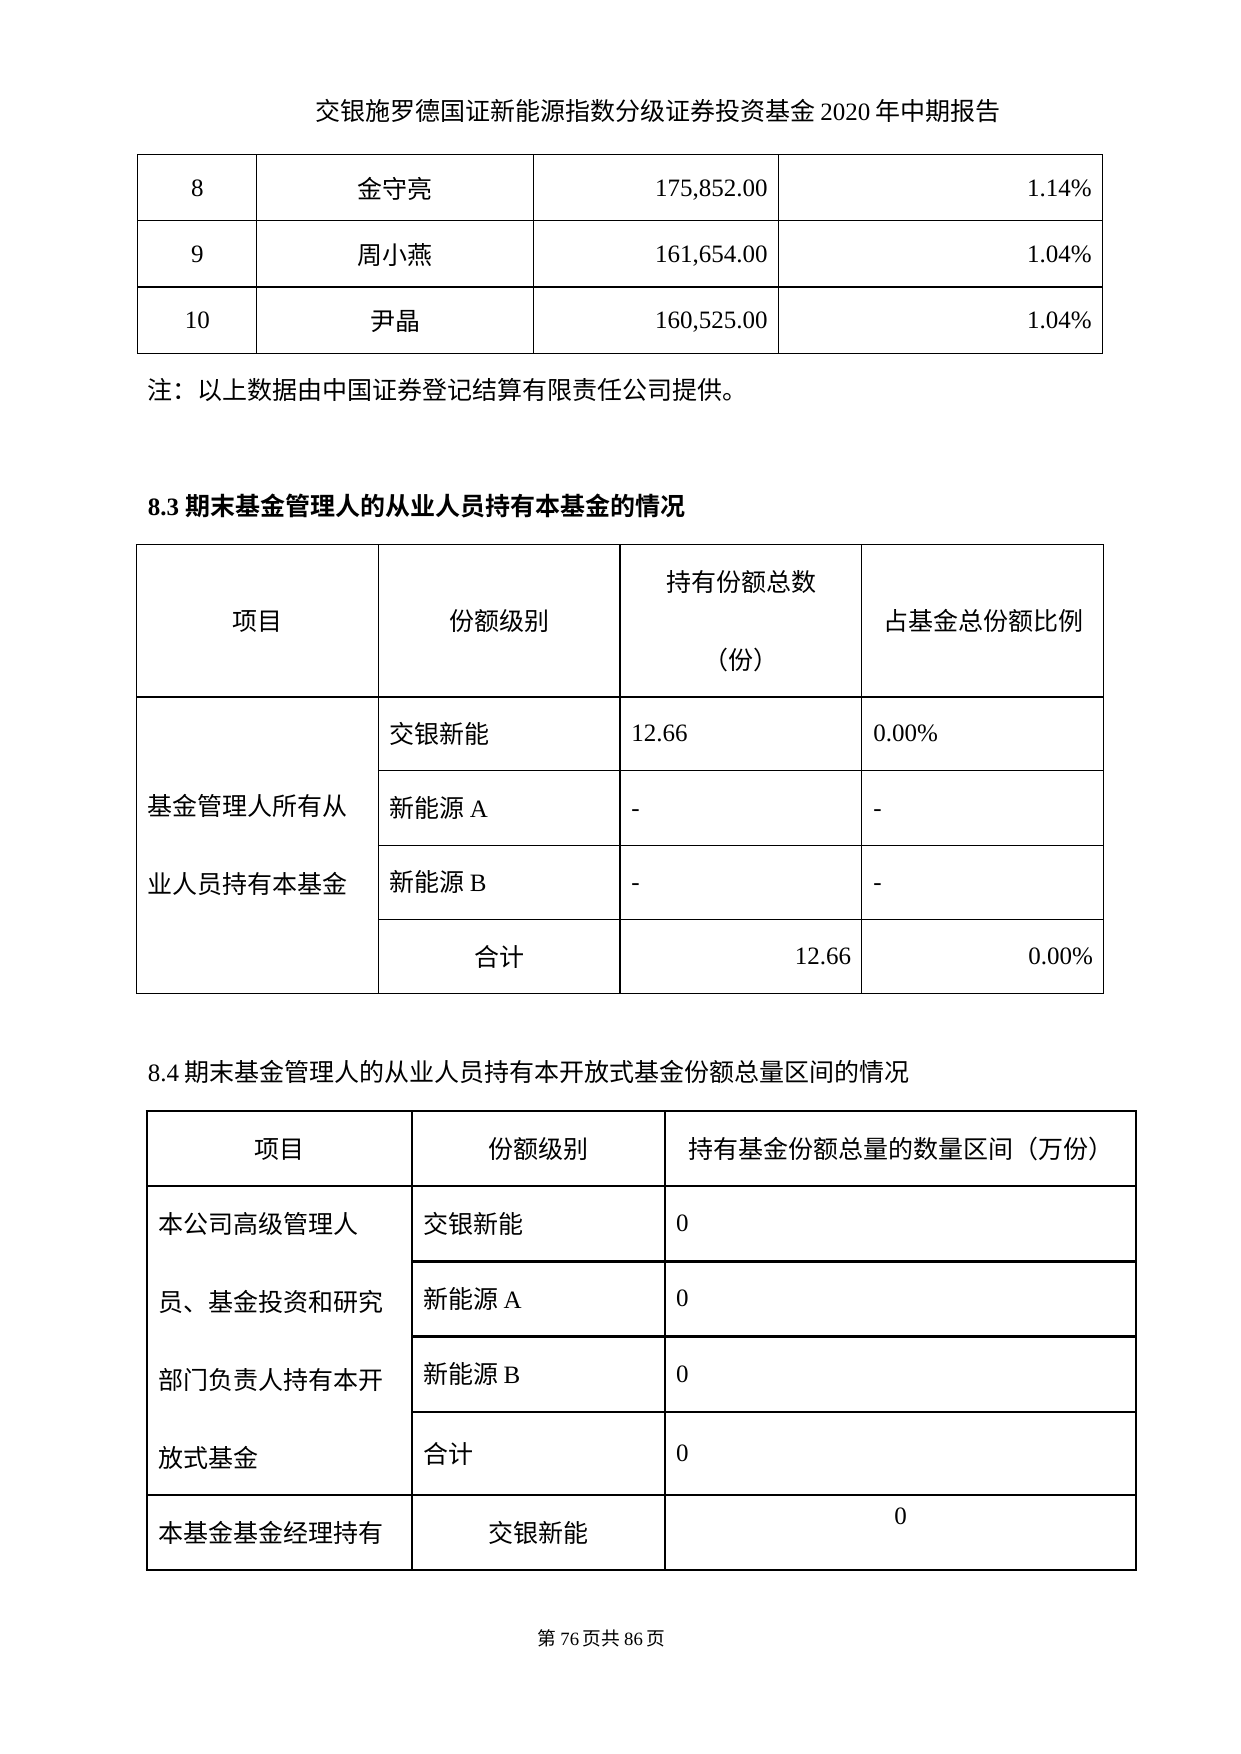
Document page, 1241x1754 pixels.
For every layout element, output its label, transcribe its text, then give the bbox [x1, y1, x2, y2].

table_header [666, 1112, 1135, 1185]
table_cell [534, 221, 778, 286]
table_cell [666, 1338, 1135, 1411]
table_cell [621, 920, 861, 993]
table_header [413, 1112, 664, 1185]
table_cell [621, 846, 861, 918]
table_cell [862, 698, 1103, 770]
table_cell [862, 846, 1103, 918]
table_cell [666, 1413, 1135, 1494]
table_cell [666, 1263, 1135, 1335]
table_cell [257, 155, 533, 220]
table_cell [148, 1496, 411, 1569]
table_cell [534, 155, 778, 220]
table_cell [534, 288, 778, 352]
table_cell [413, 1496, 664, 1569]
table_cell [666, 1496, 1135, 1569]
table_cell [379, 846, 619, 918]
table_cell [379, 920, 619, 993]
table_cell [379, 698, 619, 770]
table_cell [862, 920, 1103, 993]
text 8.4期末基金管理人的从业人员持有本开放式基金份额总量区间的情况 [148, 1038, 1092, 1103]
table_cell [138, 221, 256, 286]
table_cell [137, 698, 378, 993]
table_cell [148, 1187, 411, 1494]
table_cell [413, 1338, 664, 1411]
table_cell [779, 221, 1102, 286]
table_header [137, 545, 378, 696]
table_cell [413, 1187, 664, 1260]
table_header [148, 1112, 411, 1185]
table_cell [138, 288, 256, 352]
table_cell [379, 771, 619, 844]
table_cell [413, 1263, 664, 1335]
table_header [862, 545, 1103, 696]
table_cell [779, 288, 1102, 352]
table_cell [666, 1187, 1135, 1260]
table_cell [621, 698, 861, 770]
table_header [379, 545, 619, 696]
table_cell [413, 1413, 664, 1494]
subtitle 8.3 期末基金管理人的从业人员持有本基金的情况 [148, 472, 1092, 537]
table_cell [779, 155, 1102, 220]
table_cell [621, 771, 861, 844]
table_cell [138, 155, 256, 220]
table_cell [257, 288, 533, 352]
text 注：以上数据由中国证券登记结算有限责任公司提供。 [148, 356, 1092, 421]
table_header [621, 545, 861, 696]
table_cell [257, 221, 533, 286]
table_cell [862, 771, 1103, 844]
